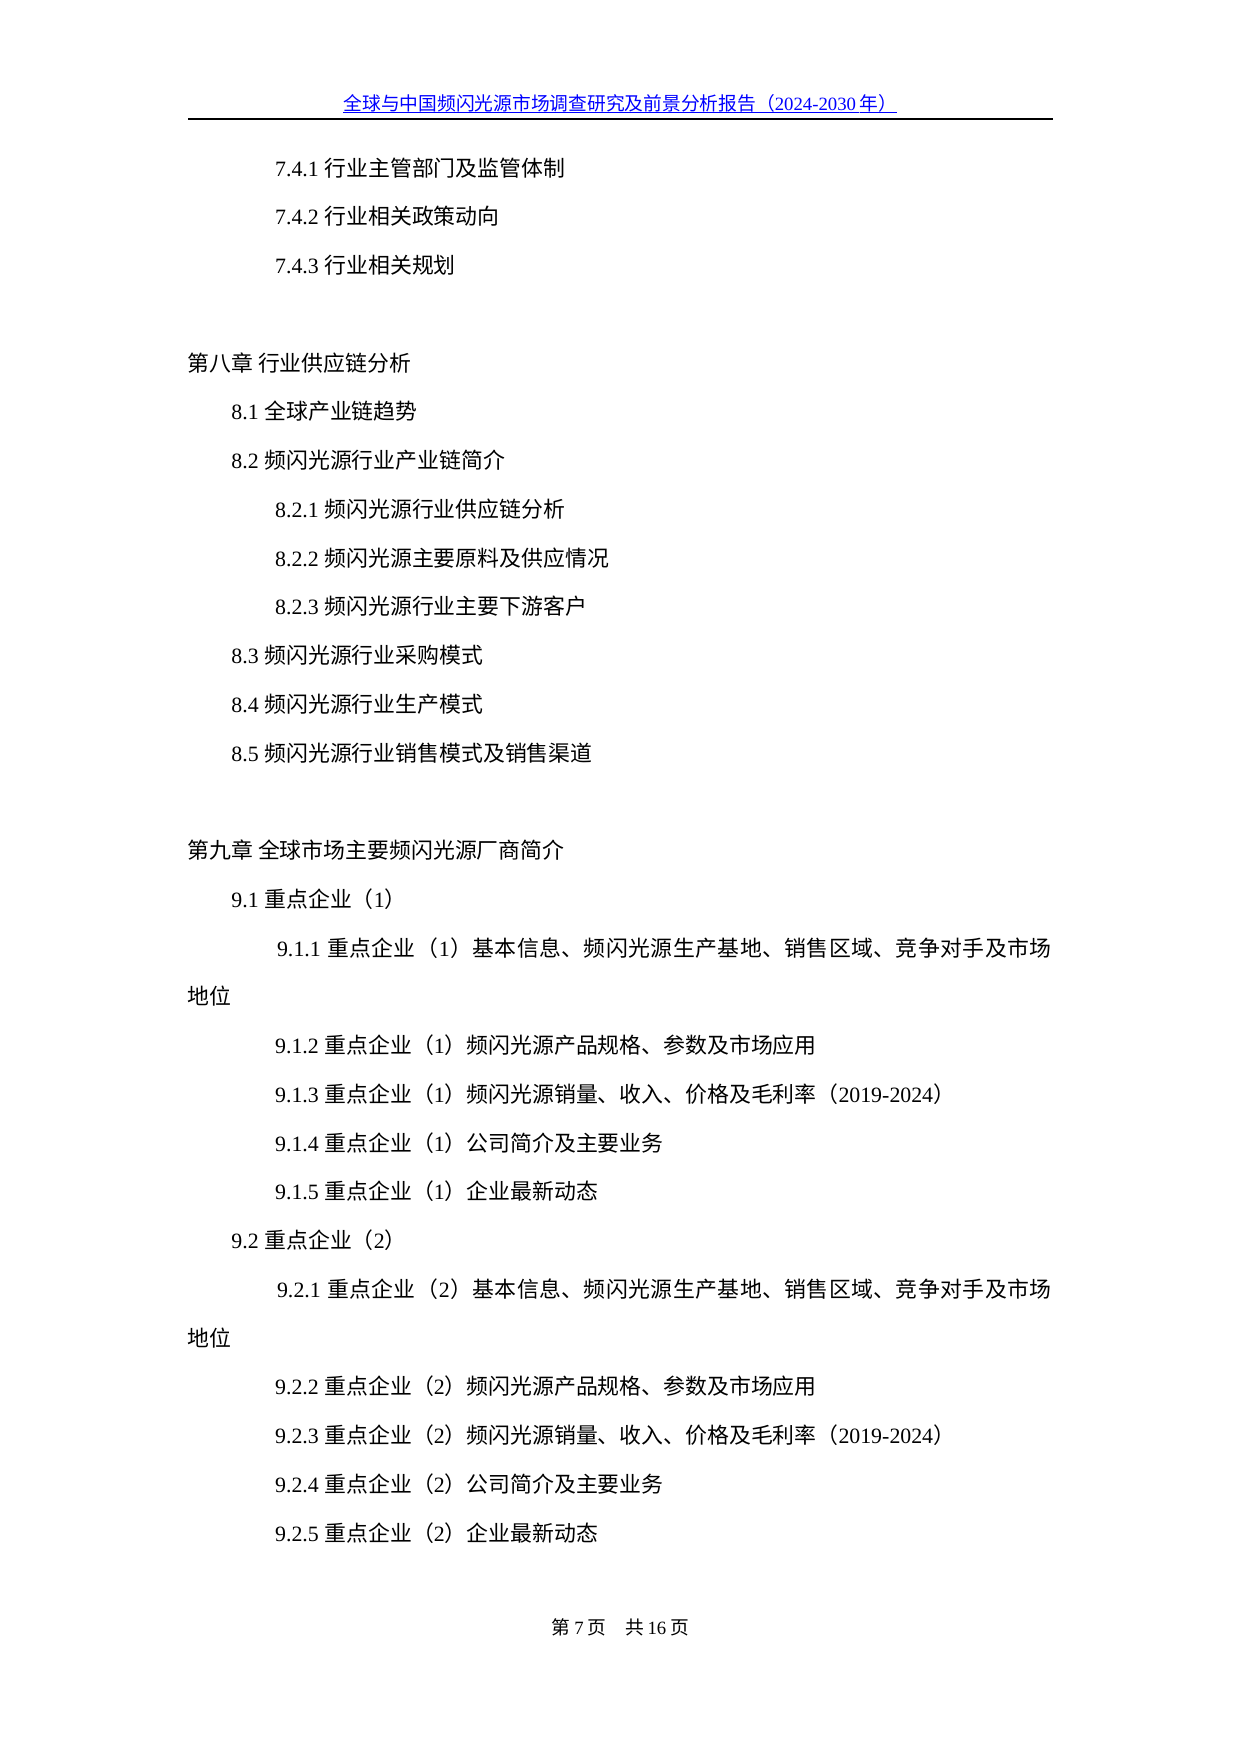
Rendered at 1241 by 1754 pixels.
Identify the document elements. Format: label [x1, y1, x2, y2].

text [187, 150, 1053, 1548]
